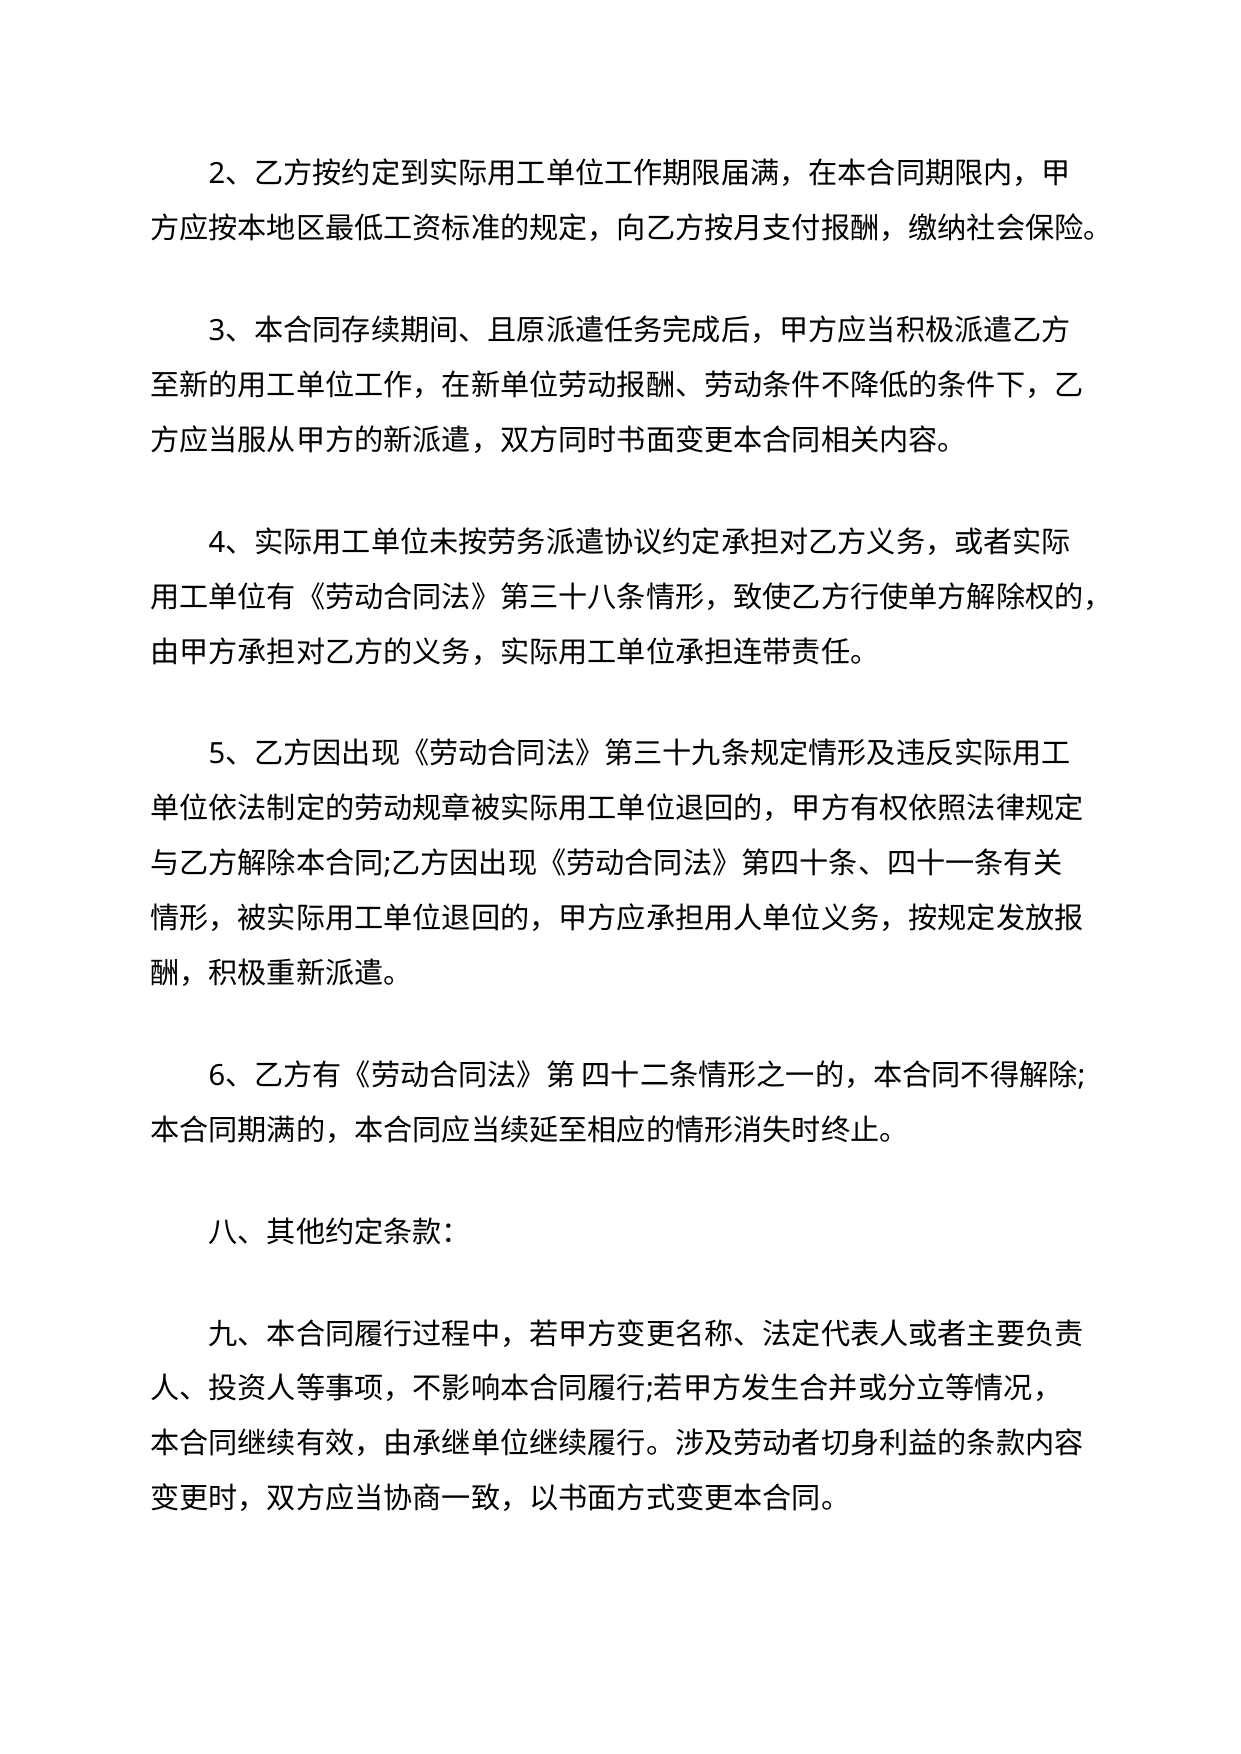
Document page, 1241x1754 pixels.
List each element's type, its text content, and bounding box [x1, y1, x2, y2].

text 2、乙方按约定到实际用工单位工作期限届满，在本合同期限内，甲方应按本地区最低工资标准的规定，向乙方按月支付报酬，缴纳社会保险。 [150, 150, 1090, 247]
text 6、乙方有《劳动合同法》第 四十二条情形之一的，本合同不得解除;本合同期满的，本合同应当续延至相应的情形消失时终止。 [150, 1052, 1090, 1149]
text 九、本合同履行过程中，若甲方变更名称、法定代表人或者主要负责人、投资人等事项，不影响本合同履行;若甲方发生合并或分立等情况，本合同继续有效，由承继单位继续履行。涉及劳动者切身利益的条款内容变更时，双方应当协商一致，以书面方式变更本合同。 [150, 1310, 1090, 1517]
text 4、实际用工单位未按劳务派遣协议约定承担对乙方义务，或者实际用工单位有《劳动合同法》第三十八条情形，致使乙方行使单方解除权的，由甲方承担对乙方的义务，实际用工单位承担连带责任。 [150, 518, 1090, 671]
text 3、本合同存续期间、且原派遣任务完成后，甲方应当积极派遣乙方至新的用工单位工作，在新单位劳动报酬、劳动条件不降低的条件下，乙方应当服从甲方的新派遣，双方同时书面变更本合同相关内容。 [150, 307, 1090, 459]
text 八、其他约定条款： [150, 1208, 1090, 1251]
text 5、乙方因出现《劳动合同法》第三十九条规定情形及违反实际用工单位依法制定的劳动规章被实际用工单位退回的，甲方有权依照法律规定与乙方解除本合同;乙方因出现《劳动合同法》第四十条、四十一条有关情形，被实际用工单位退回的，甲方应承担用人单位义务，按规定发放报酬，积极重新派遣。 [150, 730, 1090, 992]
